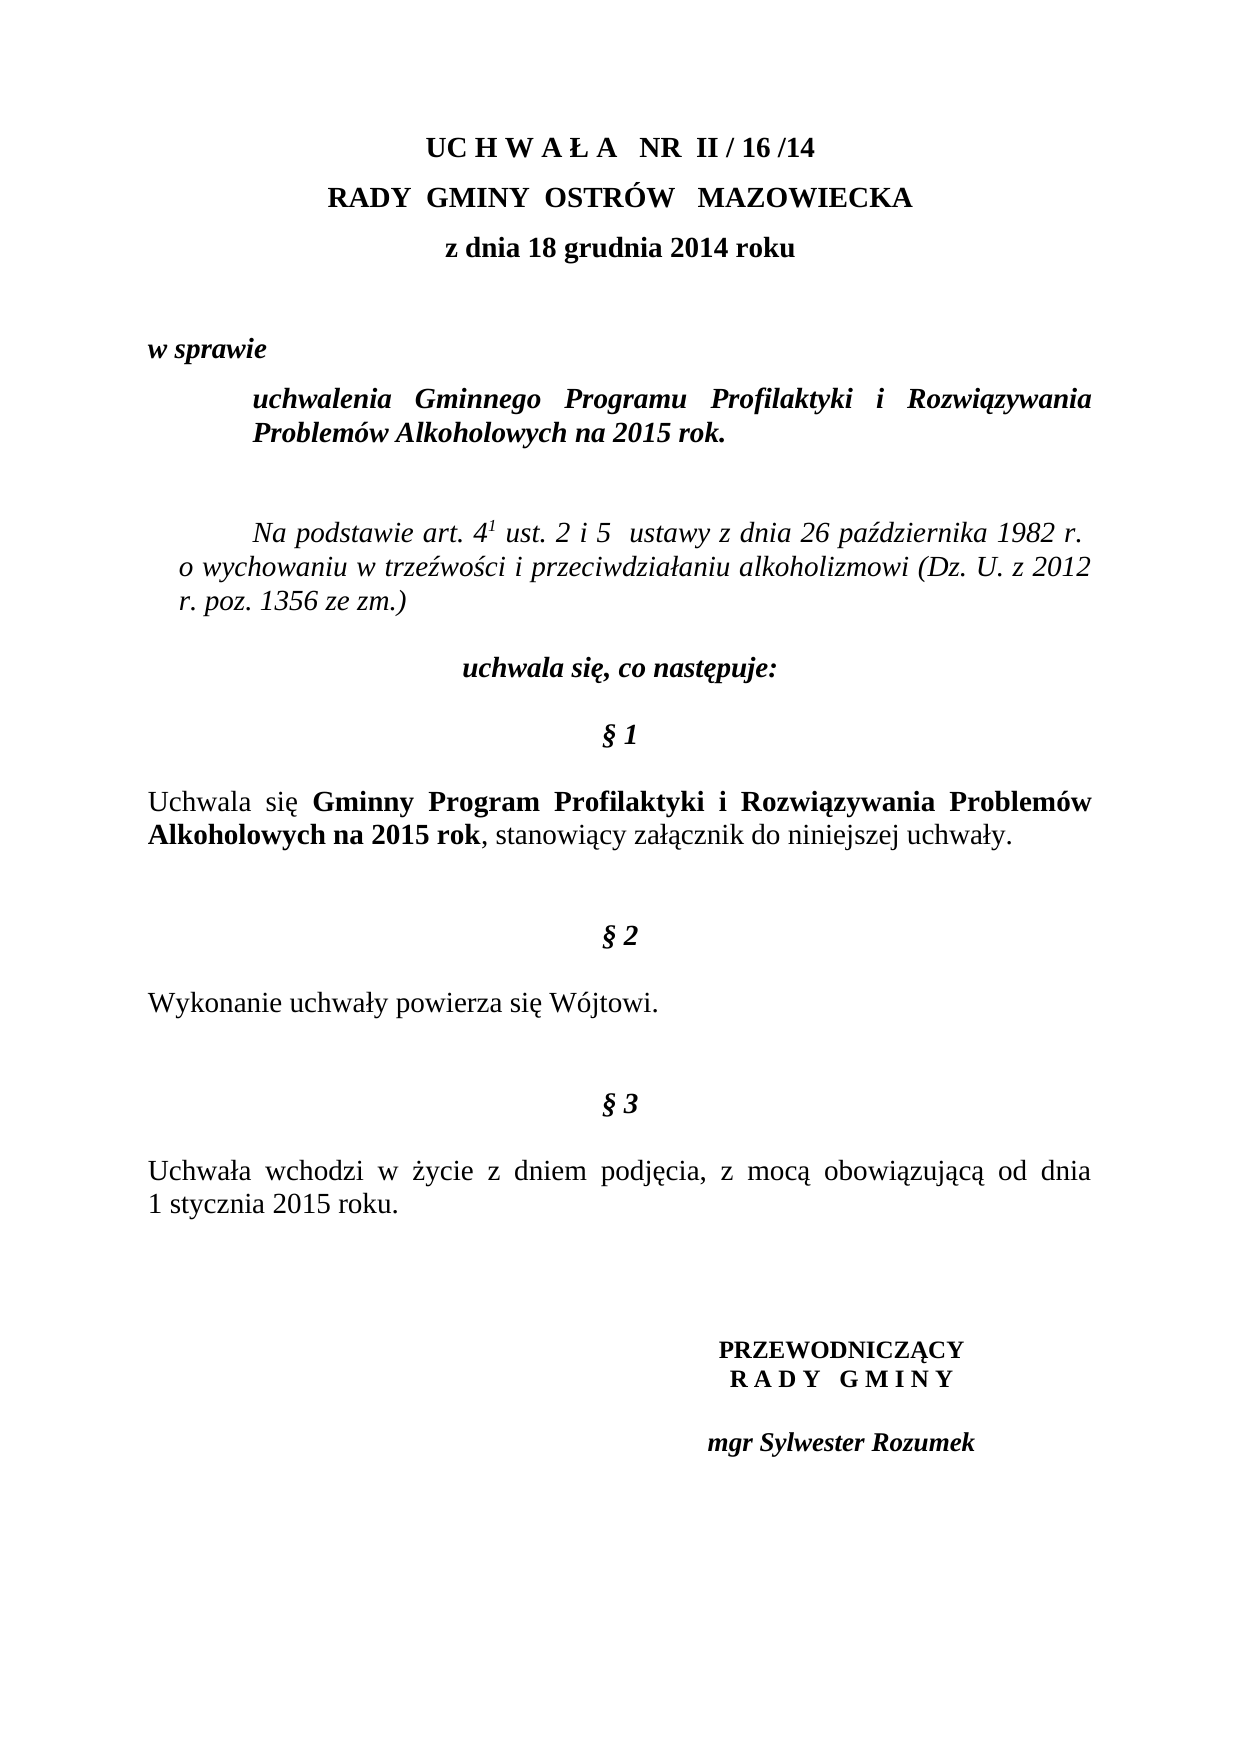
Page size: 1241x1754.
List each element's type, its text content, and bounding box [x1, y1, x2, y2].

text PRZEWODNICZĄCY [590, 1335, 1092, 1364]
text z dnia 18 grudnia 2014 roku [148, 231, 1092, 264]
text Uchwała wchodzi w życie z dniem podjęcia, z mocą obowiązującą od dnia 1 stycznia 2015 roku. [148, 1153, 1092, 1220]
text R A D Y G M I N Y [590, 1364, 1092, 1392]
text § 2 [148, 918, 1092, 952]
text Na podstawie art. 41 ust. 2 i 5 ustawy z dnia 26 października 1982 r. o wychowaniu w trzeźwości i przeciwdziałaniu alkoholizmowi (Dz. U. z 2012 r. poz. 1356 ze zm.) [179, 516, 1092, 616]
text w sprawie [148, 331, 1092, 365]
text uchwala się, co następuje: [148, 650, 1092, 683]
text uchwalenia Gminnego Programu Profilaktyki i Rozwiązywania Problemów Alkoholowych na 2015 rok. [252, 381, 1092, 448]
text Wykonanie uchwały powierza się Wójtowi. [148, 985, 1092, 1019]
text UC H W A Ł A NR II / 16 /14 [148, 130, 1092, 163]
text Uchwala się Gminny Program Profilaktyki i Rozwiązywania Problemów Alkoholowych na 2015 rok, stanowiący załącznik do niniejszej uchwały. [148, 784, 1092, 851]
text § 3 [148, 1086, 1092, 1119]
text § 1 [148, 717, 1092, 750]
text mgr Sylwester Rozumek [590, 1426, 1092, 1457]
text RADY GMINY OSTRÓW MAZOWIECKA [148, 180, 1092, 214]
